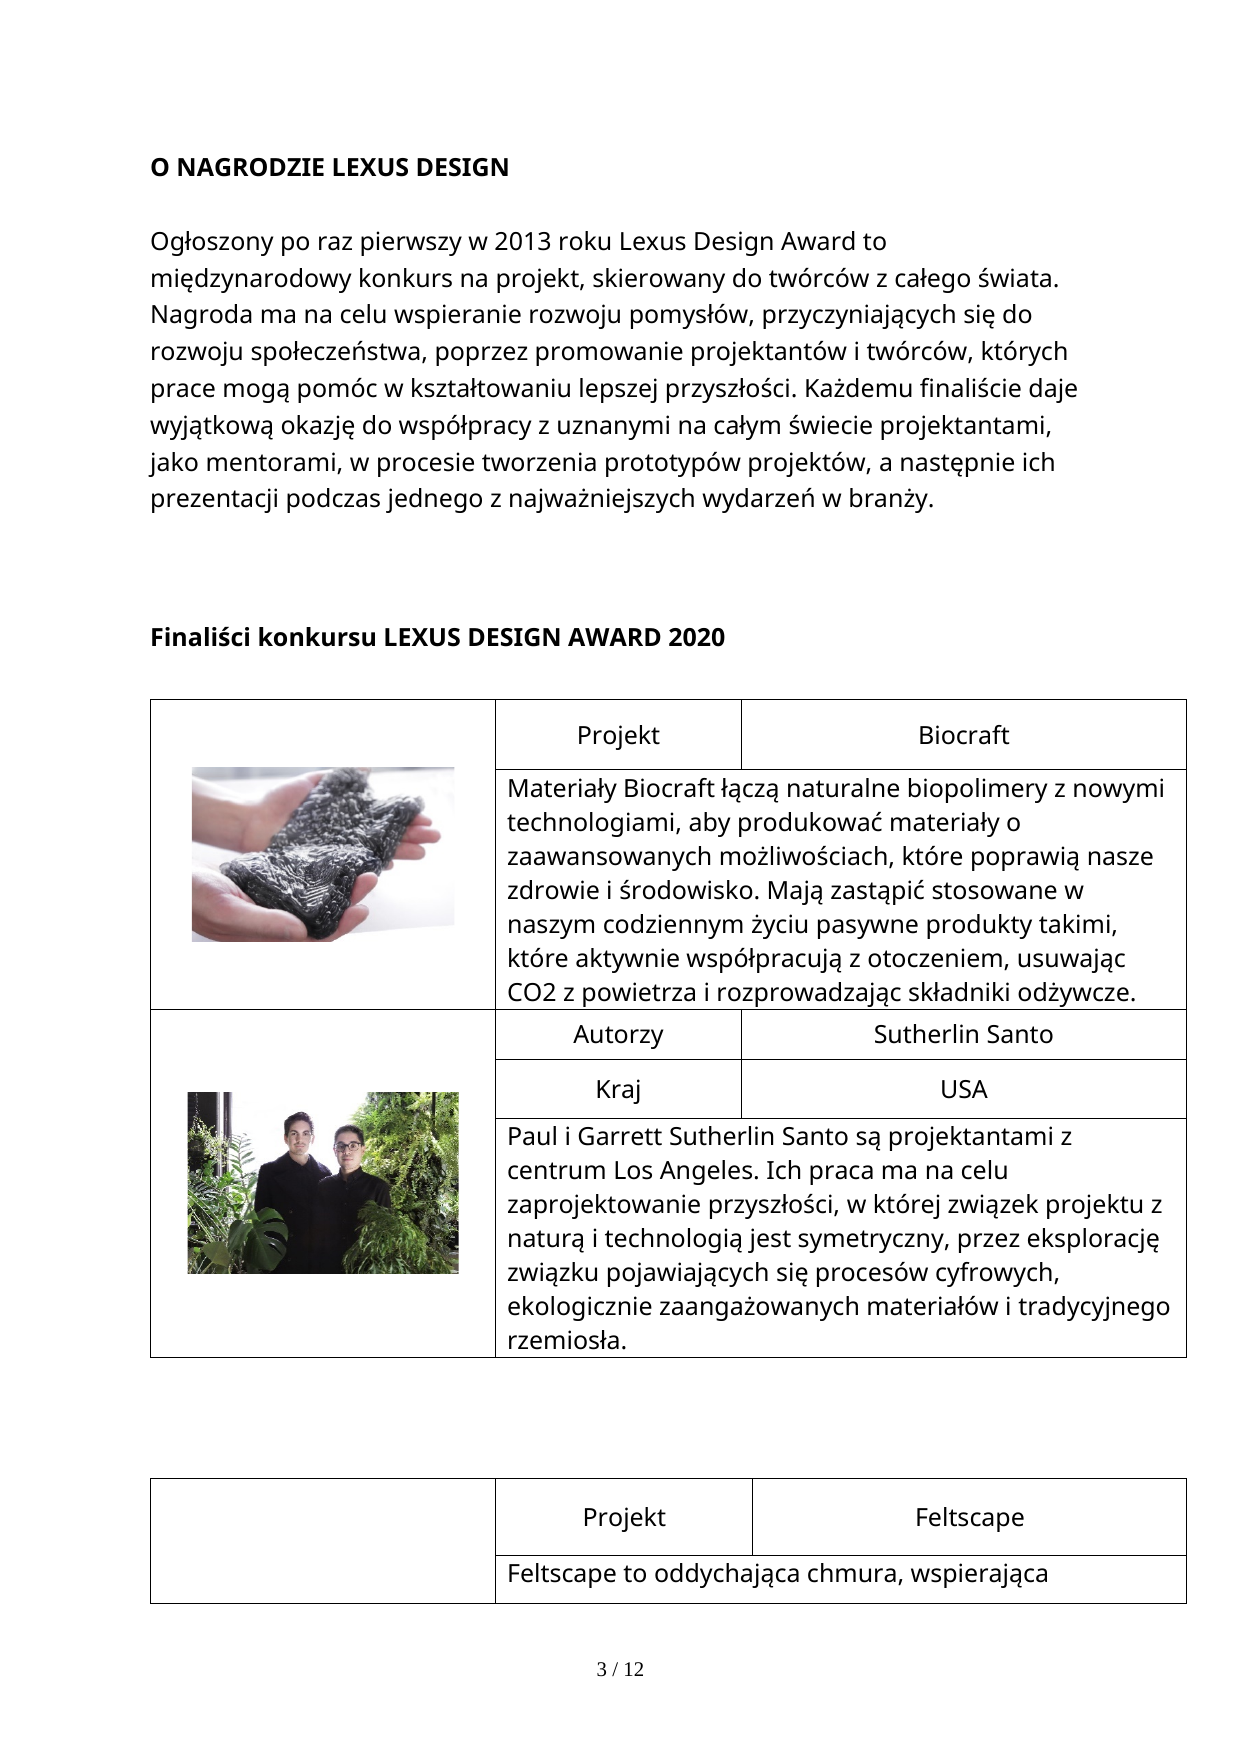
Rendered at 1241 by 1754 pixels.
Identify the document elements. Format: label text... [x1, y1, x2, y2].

table_cell USA [742, 1060, 1186, 1117]
table_cell Paul i Garrett Sutherlin Santo są projektantami z centrum Los Angeles. Ich praca ma na celu zaprojektowanie przyszłości, w której związek projektu z naturą i technologią jest symetryczny, przez eksplorację związku pojawiających się procesów cyfrowych, ekologicznie zaangażowanych materiałów i tradycyjnego rzemiosła. [496, 1119, 1186, 1357]
table_cell Autorzy [496, 1010, 741, 1059]
table_cell Materiały Biocraft łączą naturalne biopolimery z nowymi technologiami, aby produkować materiały o zaawansowanych możliwościach, które poprawią nasze zdrowie i środowisko. Mają zastąpić stosowane w naszym codziennym życiu pasywne produkty takimi, które aktywnie współpracują z otoczeniem, usuwając CO2 z powietrza i rozprowadzając składniki odżywcze. [496, 770, 1186, 1009]
table_cell Sutherlin Santo [742, 1010, 1186, 1059]
text Ogłoszony po raz pierwszy w 2013 roku Lexus Design Award to międzynarodowy konkurs na projekt, skierowany do twórców z całego świata. Nagroda ma na celu wspieranie rozwoju pomysłów, przyczyniających się do rozwoju społeczeństwa, poprzez promowanie projektantów i twórców, których prace mogą pomóc w kształtowaniu lepszej przyszłości. Każdemu finaliście daje wyjątkową okazję do współpracy z uznanymi na całym świecie projektantami, jako mentorami, w procesie tworzenia prototypów projektów, a następnie ich prezentacji podczas jednego z najważniejszych wydarzeń w branży. [150, 223, 1090, 515]
table_header Feltscape [753, 1479, 1186, 1555]
picture [191, 767, 455, 942]
table_cell Kraj [496, 1060, 741, 1117]
table_cell [151, 1010, 495, 1357]
table_header Biocraft [742, 700, 1186, 769]
table_header Projekt [496, 1479, 752, 1555]
picture [187, 1092, 459, 1274]
table_header [151, 1479, 495, 1603]
text Finaliści konkursu LEXUS DESIGN AWARD 2020 [150, 620, 1090, 654]
table_header Projekt [496, 700, 741, 769]
text O NAGRODZIE LEXUS DESIGN [150, 150, 1090, 184]
table_header [151, 700, 495, 1009]
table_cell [496, 1556, 1186, 1603]
